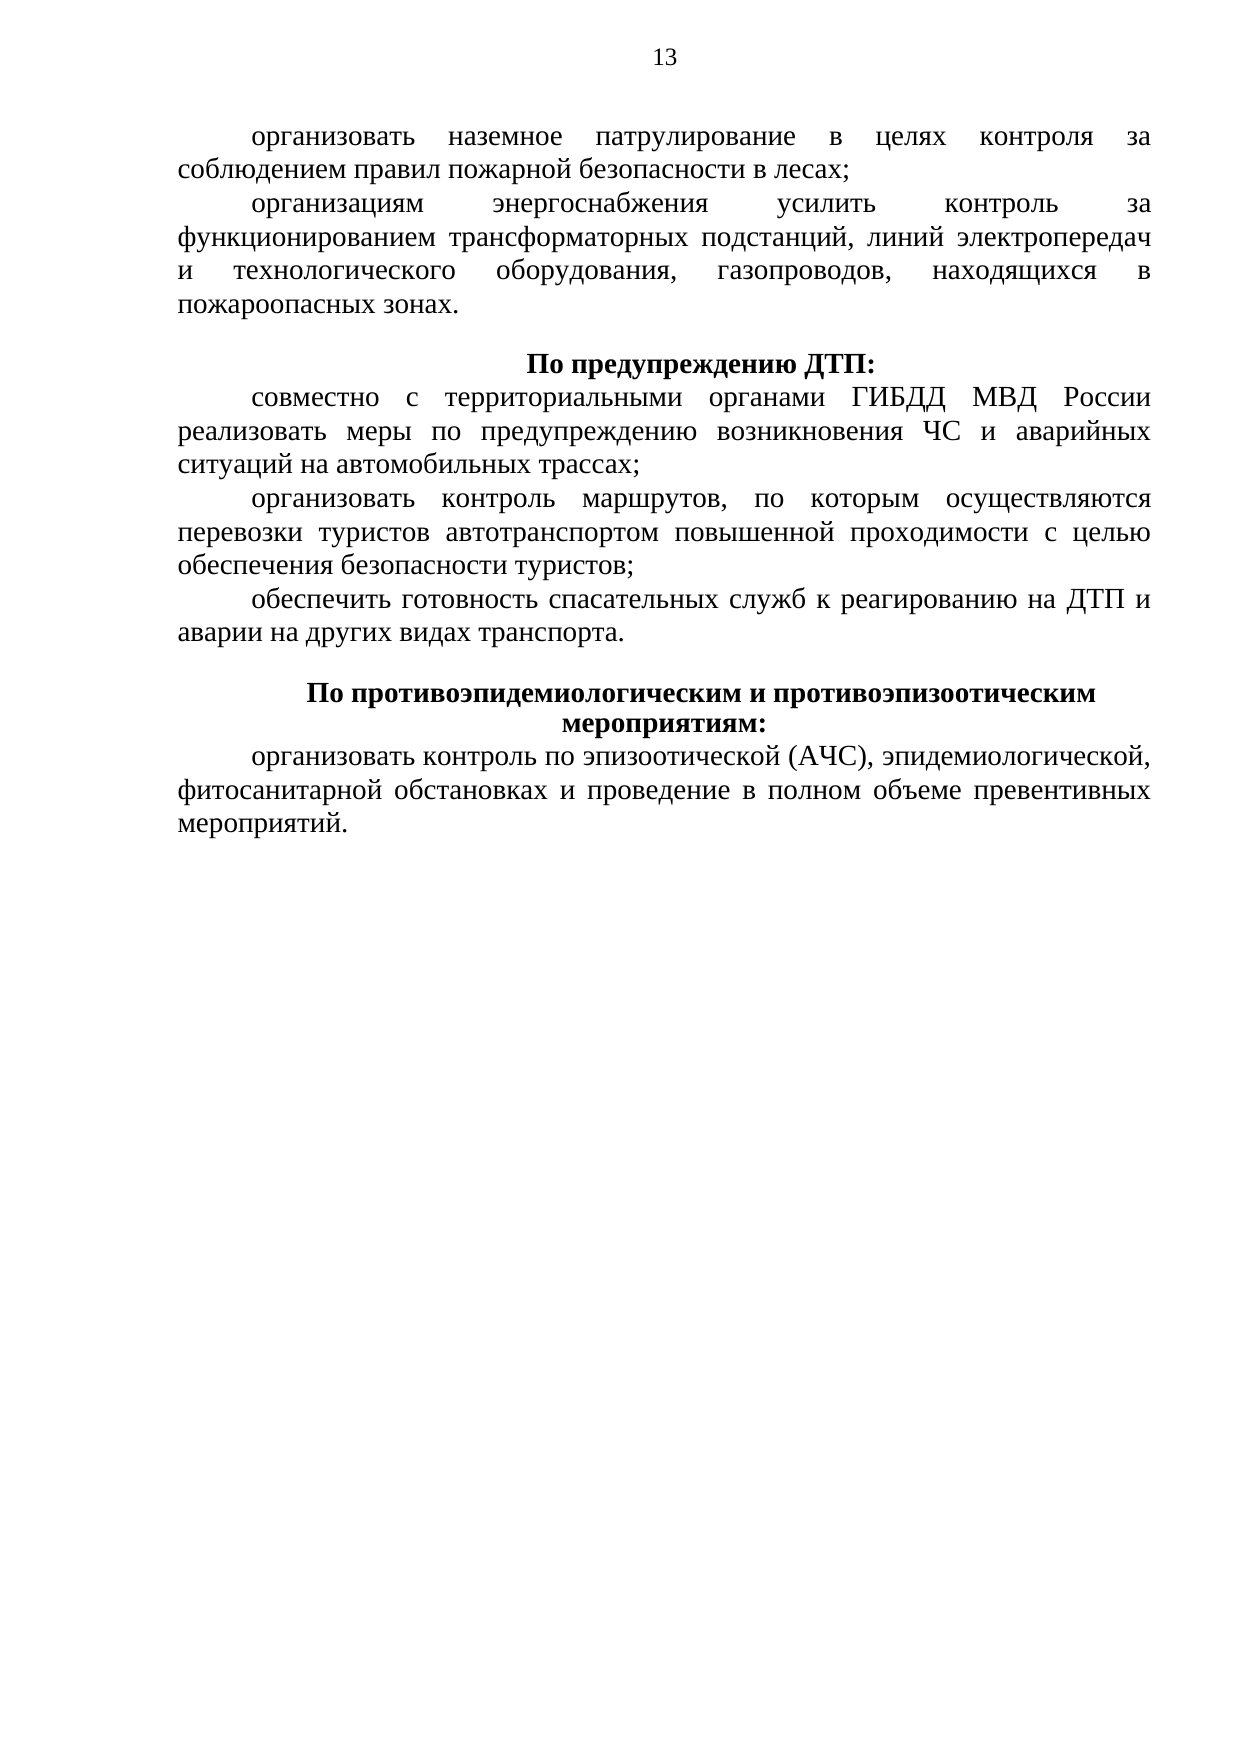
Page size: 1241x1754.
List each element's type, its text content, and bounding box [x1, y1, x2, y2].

text обеспечить готовность спасательных служб к реагированию на ДТП и аварии на других видах транспорта. [177, 581, 1152, 648]
text По предупреждению ДТП: [177, 349, 1152, 379]
text организовать контроль маршрутов, по которым осуществляются перевозки туристов автотранспортом повышенной проходимости с целью обеспечения безопасности туристов; [177, 480, 1152, 581]
text По противоэпидемиологическим и противоэпизоотическим мероприятиям: [177, 678, 1152, 738]
text совместно с территориальными органами ГИБДД МВД России реализовать меры по предупреждению возникновения ЧС и аварийных ситуаций на автомобильных трассах; [177, 379, 1152, 480]
text организовать наземное патрулирование в целях контроля за соблюдением правил пожарной безопасности в лесах; [177, 118, 1152, 185]
text организациям энергоснабжения усилить контроль за функционированием трансформаторных подстанций, линий электропередач и технологического оборудования, газопроводов, находящихся в пожароопасных зонах. [177, 185, 1152, 319]
text организовать контроль по эпизоотической (АЧС), эпидемиологической, фитосанитарной обстановках и проведение в полном объеме превентивных мероприятий. [177, 738, 1152, 839]
